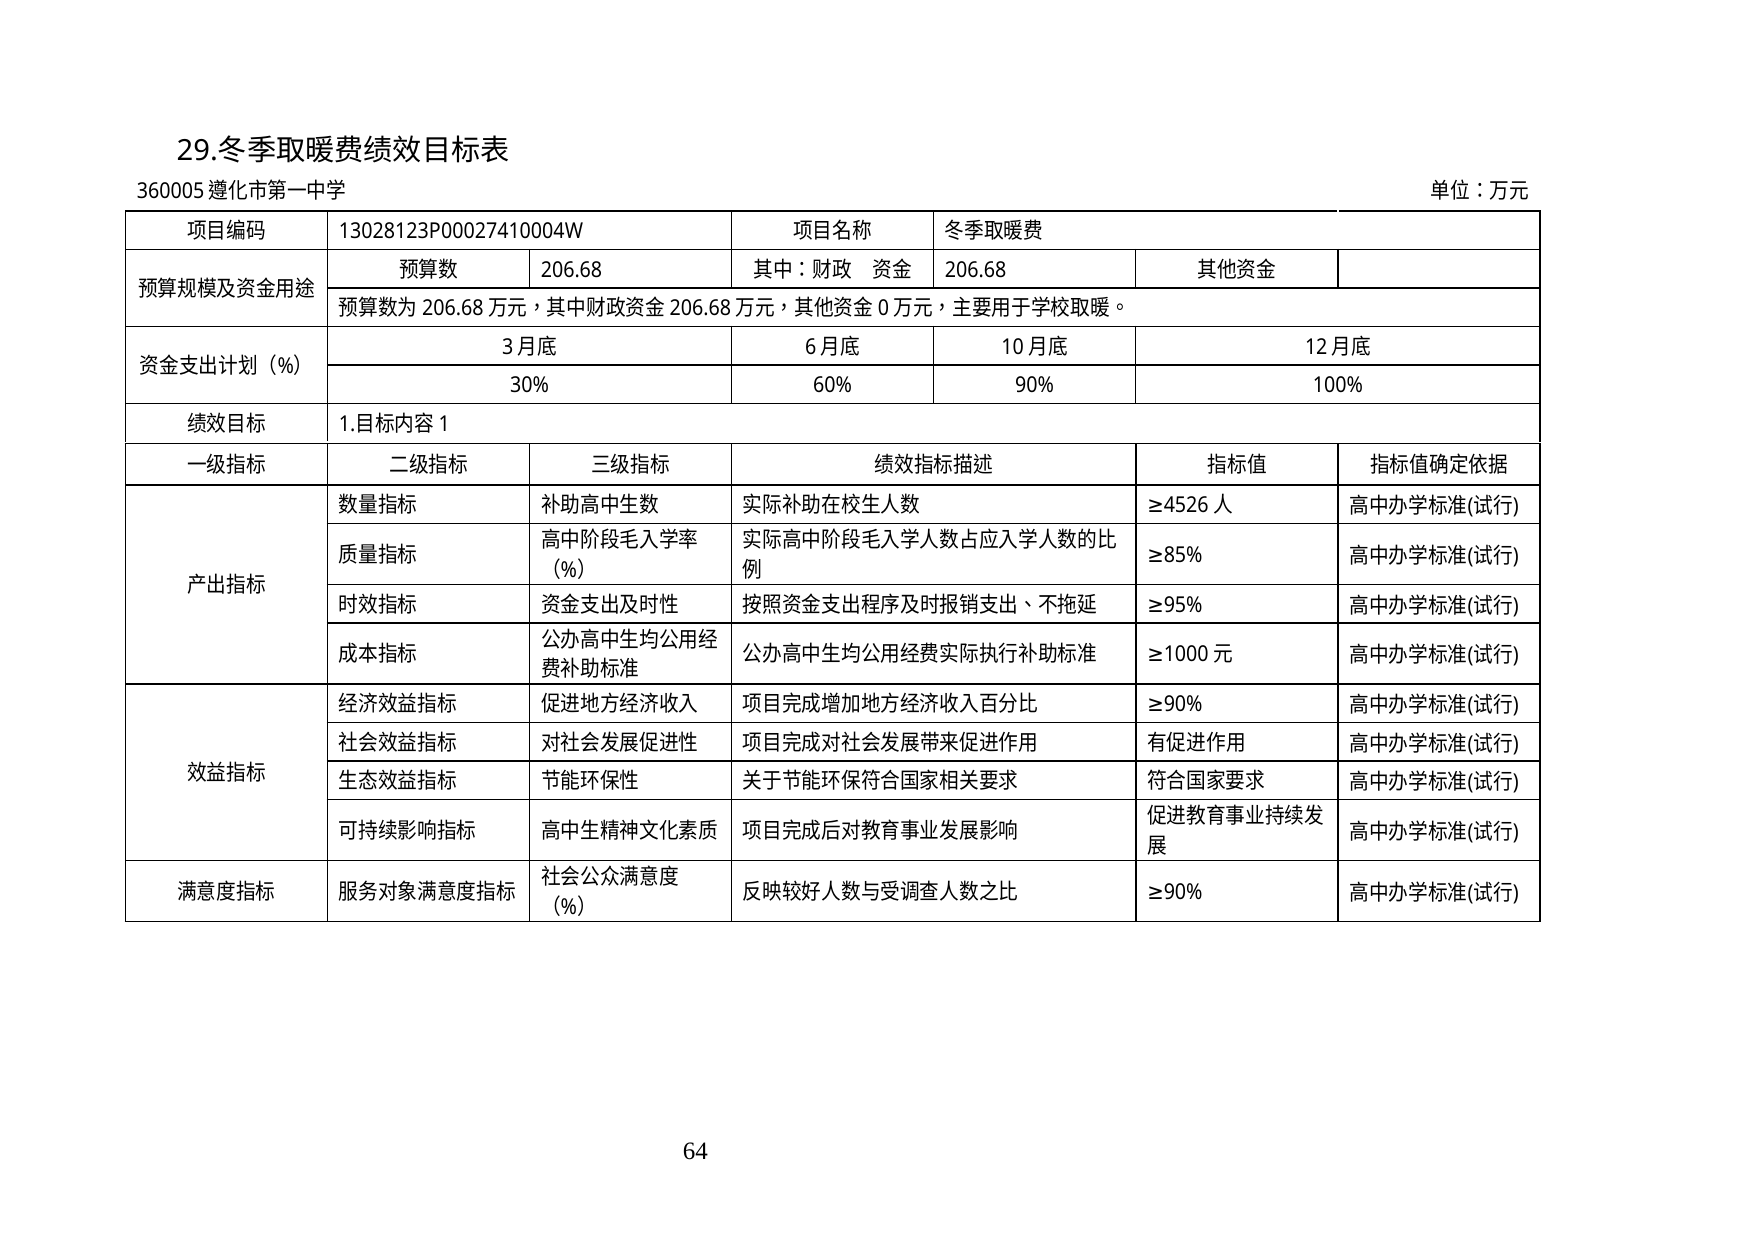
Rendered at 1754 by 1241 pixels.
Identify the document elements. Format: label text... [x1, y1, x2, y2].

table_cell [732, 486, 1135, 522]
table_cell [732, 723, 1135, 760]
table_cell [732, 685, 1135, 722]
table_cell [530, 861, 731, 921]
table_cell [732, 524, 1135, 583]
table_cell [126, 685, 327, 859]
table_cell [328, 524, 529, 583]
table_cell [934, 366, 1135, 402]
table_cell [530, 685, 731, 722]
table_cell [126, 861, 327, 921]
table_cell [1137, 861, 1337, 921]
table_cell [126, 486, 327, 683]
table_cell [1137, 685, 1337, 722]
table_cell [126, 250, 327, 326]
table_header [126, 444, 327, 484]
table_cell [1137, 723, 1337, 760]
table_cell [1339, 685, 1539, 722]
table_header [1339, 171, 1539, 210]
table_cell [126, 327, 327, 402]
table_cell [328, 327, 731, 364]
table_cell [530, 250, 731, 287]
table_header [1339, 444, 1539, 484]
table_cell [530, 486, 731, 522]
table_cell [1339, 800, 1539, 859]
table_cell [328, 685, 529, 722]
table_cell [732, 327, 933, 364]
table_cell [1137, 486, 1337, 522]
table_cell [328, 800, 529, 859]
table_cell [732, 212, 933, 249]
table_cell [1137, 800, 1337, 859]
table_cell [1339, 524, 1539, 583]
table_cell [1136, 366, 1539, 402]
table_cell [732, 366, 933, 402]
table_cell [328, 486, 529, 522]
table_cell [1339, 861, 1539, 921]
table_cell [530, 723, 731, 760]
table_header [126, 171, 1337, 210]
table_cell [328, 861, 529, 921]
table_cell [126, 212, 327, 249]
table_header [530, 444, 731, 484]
text 29.冬季取暖费绩效目标表 [118, 129, 1547, 169]
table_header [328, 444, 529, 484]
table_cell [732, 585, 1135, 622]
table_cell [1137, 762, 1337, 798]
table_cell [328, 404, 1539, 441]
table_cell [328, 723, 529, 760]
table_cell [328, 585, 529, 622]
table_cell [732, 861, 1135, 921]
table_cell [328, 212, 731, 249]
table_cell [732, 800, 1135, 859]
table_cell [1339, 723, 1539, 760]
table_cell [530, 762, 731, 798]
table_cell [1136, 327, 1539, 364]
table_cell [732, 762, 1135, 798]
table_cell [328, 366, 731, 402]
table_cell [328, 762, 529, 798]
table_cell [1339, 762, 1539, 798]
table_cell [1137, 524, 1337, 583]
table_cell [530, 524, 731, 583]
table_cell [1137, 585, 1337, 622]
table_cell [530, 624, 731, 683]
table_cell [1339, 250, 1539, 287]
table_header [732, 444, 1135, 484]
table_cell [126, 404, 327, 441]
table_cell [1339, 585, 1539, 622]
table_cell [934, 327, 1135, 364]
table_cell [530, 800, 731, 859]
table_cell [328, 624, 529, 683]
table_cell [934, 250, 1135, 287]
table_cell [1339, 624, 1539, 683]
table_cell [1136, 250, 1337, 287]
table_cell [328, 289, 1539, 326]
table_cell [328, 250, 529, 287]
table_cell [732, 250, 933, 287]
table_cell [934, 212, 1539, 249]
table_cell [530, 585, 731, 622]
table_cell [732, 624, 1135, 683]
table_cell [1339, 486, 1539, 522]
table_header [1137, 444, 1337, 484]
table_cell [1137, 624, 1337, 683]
